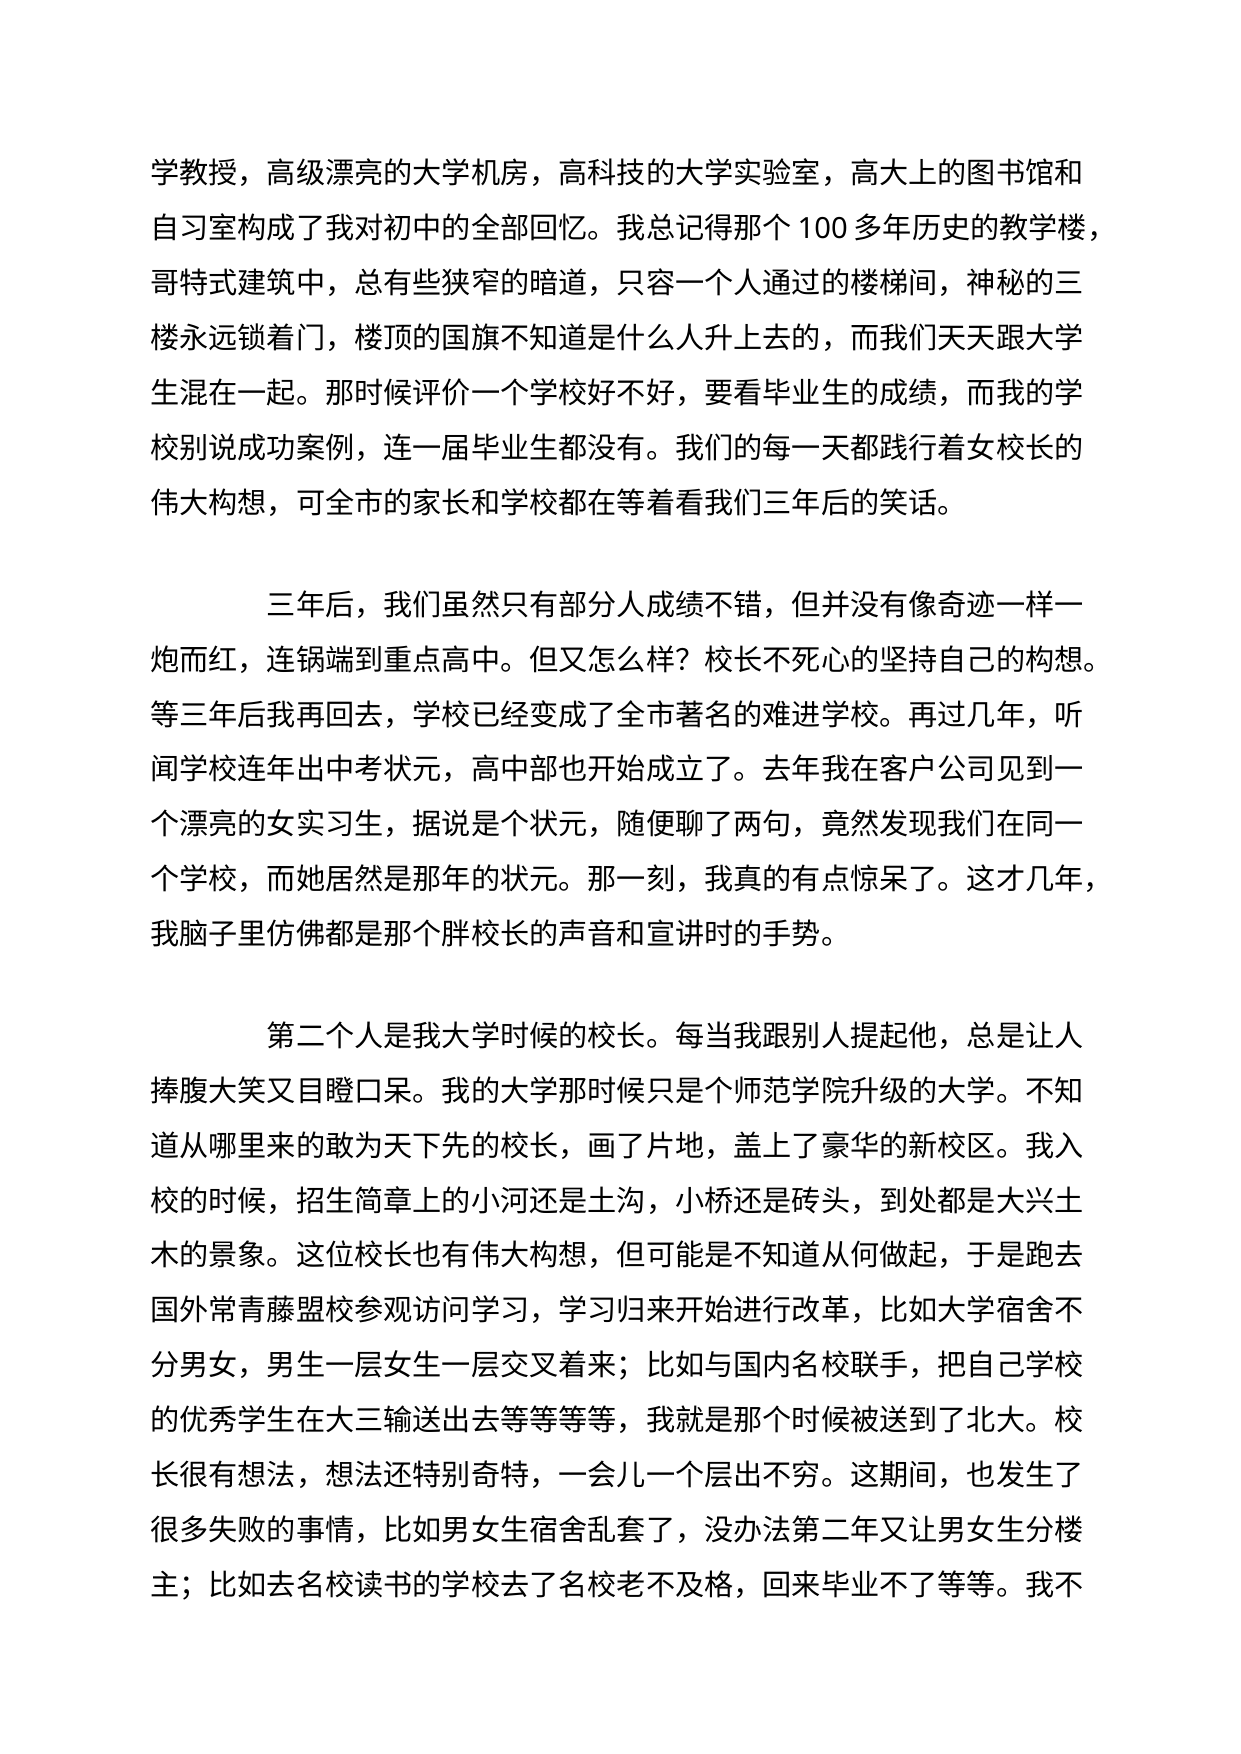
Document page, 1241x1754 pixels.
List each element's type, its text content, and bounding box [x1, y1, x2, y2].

text 三年后，我们虽然只有部分人成绩不错，但并没有像奇迹一样一炮而红，连锅端到重点高中。但又怎么样？校长不死心的坚持自己的构想。等三年后我再回去，学校已经变成了全市著名的难进学校。再过几年，听闻学校连年出中考状元，高中部也开始成立了。去年我在客户公司见到一个漂亮的女实习生，据说是个状元，随便聊了两句，竟然发现我们在同一个学校，而她居然是那年的状元。那一刻，我真的有点惊呆了。这才几年，我脑子里仿佛都是那个胖校长的声音和宣讲时的手势。 [150, 581, 1090, 953]
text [150, 1012, 1090, 1604]
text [150, 150, 1090, 522]
